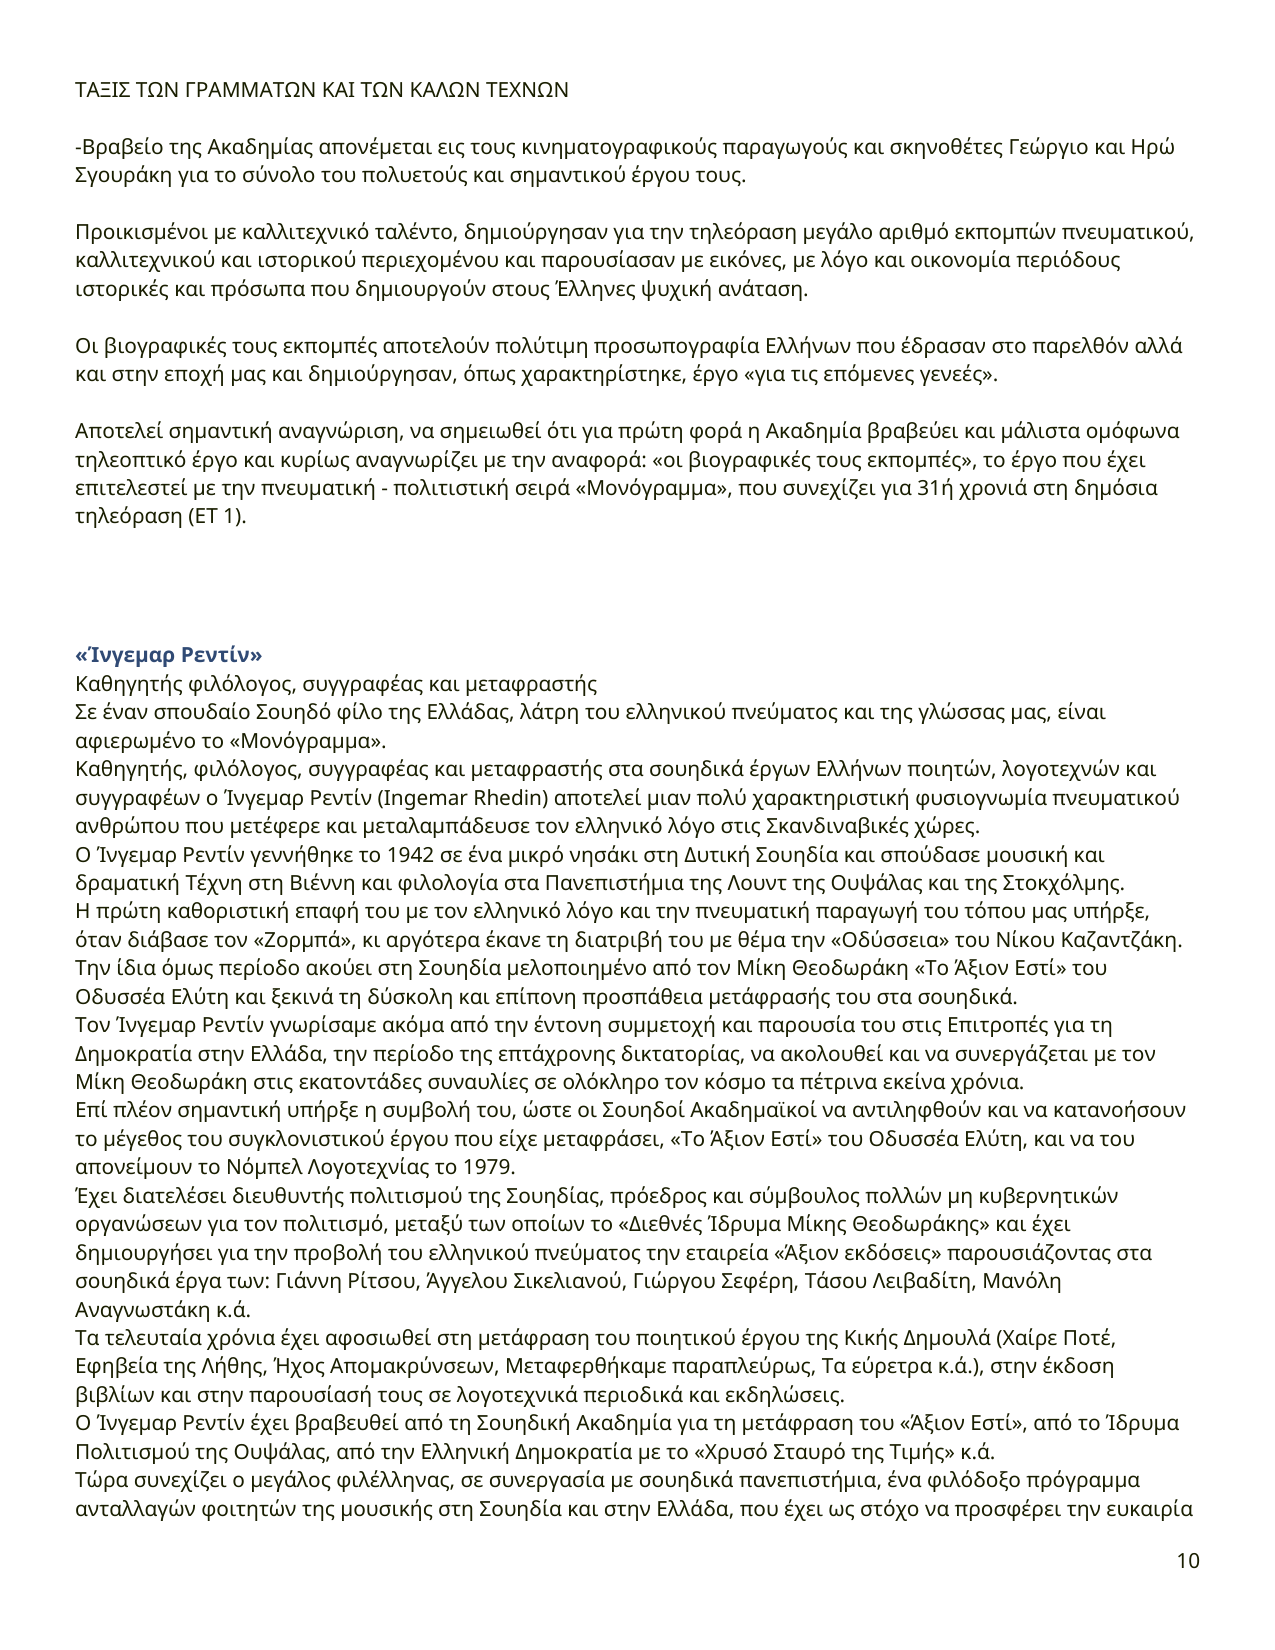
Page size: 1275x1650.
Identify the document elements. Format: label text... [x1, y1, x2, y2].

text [75, 669, 1200, 1522]
text «Ίνγεμαρ Ρεντίν» [75, 584, 1200, 669]
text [75, 75, 1200, 559]
